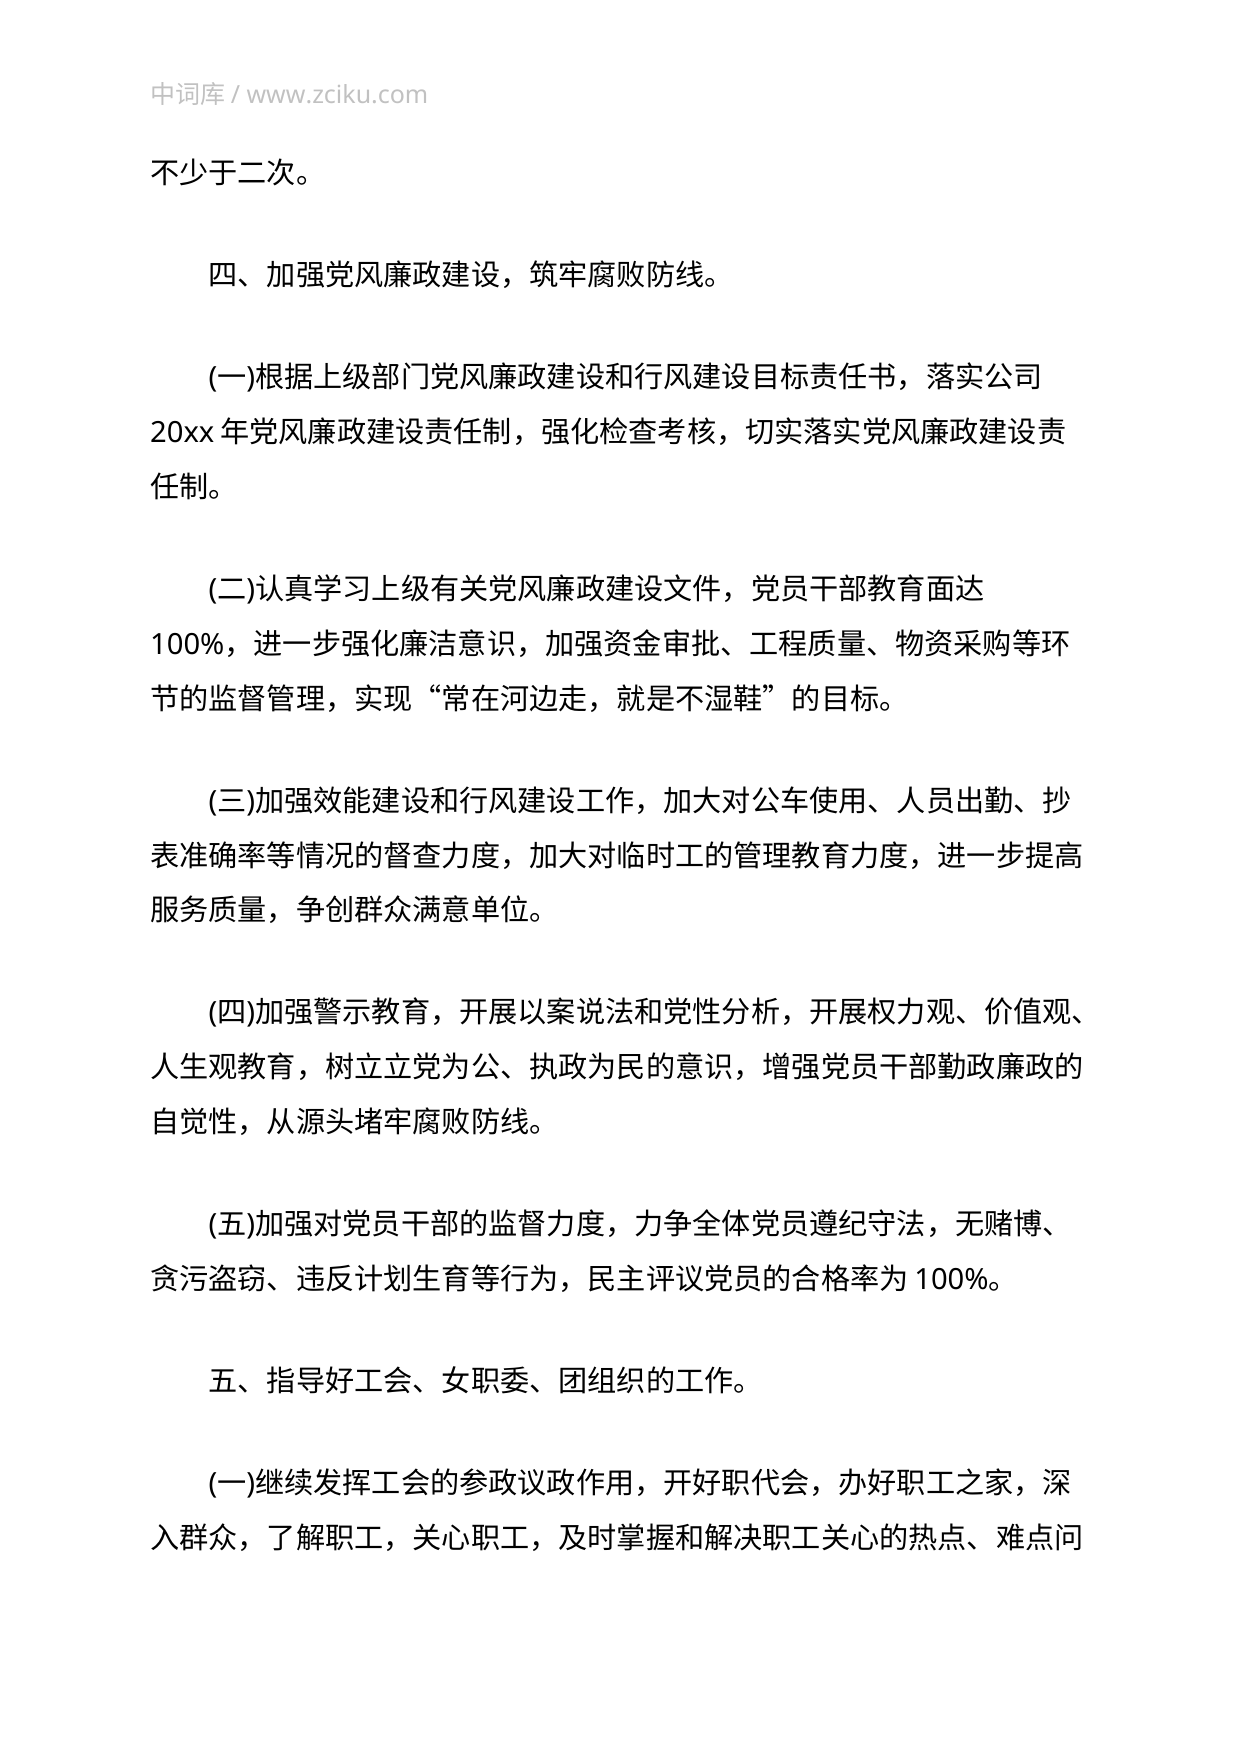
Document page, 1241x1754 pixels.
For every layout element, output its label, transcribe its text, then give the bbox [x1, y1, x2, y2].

text (四)加强警示教育，开展以案说法和党性分析，开展权力观、价值观、人生观教育，树立立党为公、执政为民的意识，增强党员干部勤政廉政的自觉性，从源头堵牢腐败防线。 [150, 989, 1090, 1141]
text 四、加强党风廉政建设，筑牢腐败防线。 [150, 252, 1090, 294]
text (一)根据上级部门党风廉政建设和行风建设目标责任书，落实公司20xx年党风廉政建设责任制，强化检查考核，切实落实党风廉政建设责任制。 [150, 353, 1090, 506]
text (五)加强对党员干部的监督力度，力争全体党员遵纪守法，无赌博、贪污盗窃、违反计划生育等行为，民主评议党员的合格率为100%。 [150, 1200, 1090, 1298]
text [150, 1459, 1090, 1556]
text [150, 150, 1090, 192]
text (二)认真学习上级有关党风廉政建设文件，党员干部教育面达100%，进一步强化廉洁意识，加强资金审批、工程质量、物资采购等环节的监督管理，实现“常在河边走，就是不湿鞋”的目标。 [150, 565, 1090, 718]
text (三)加强效能建设和行风建设工作，加大对公车使用、人员出勤、抄表准确率等情况的督查力度，加大对临时工的管理教育力度，进一步提高服务质量，争创群众满意单位。 [150, 777, 1090, 929]
text 五、指导好工会、女职委、团组织的工作。 [150, 1357, 1090, 1400]
